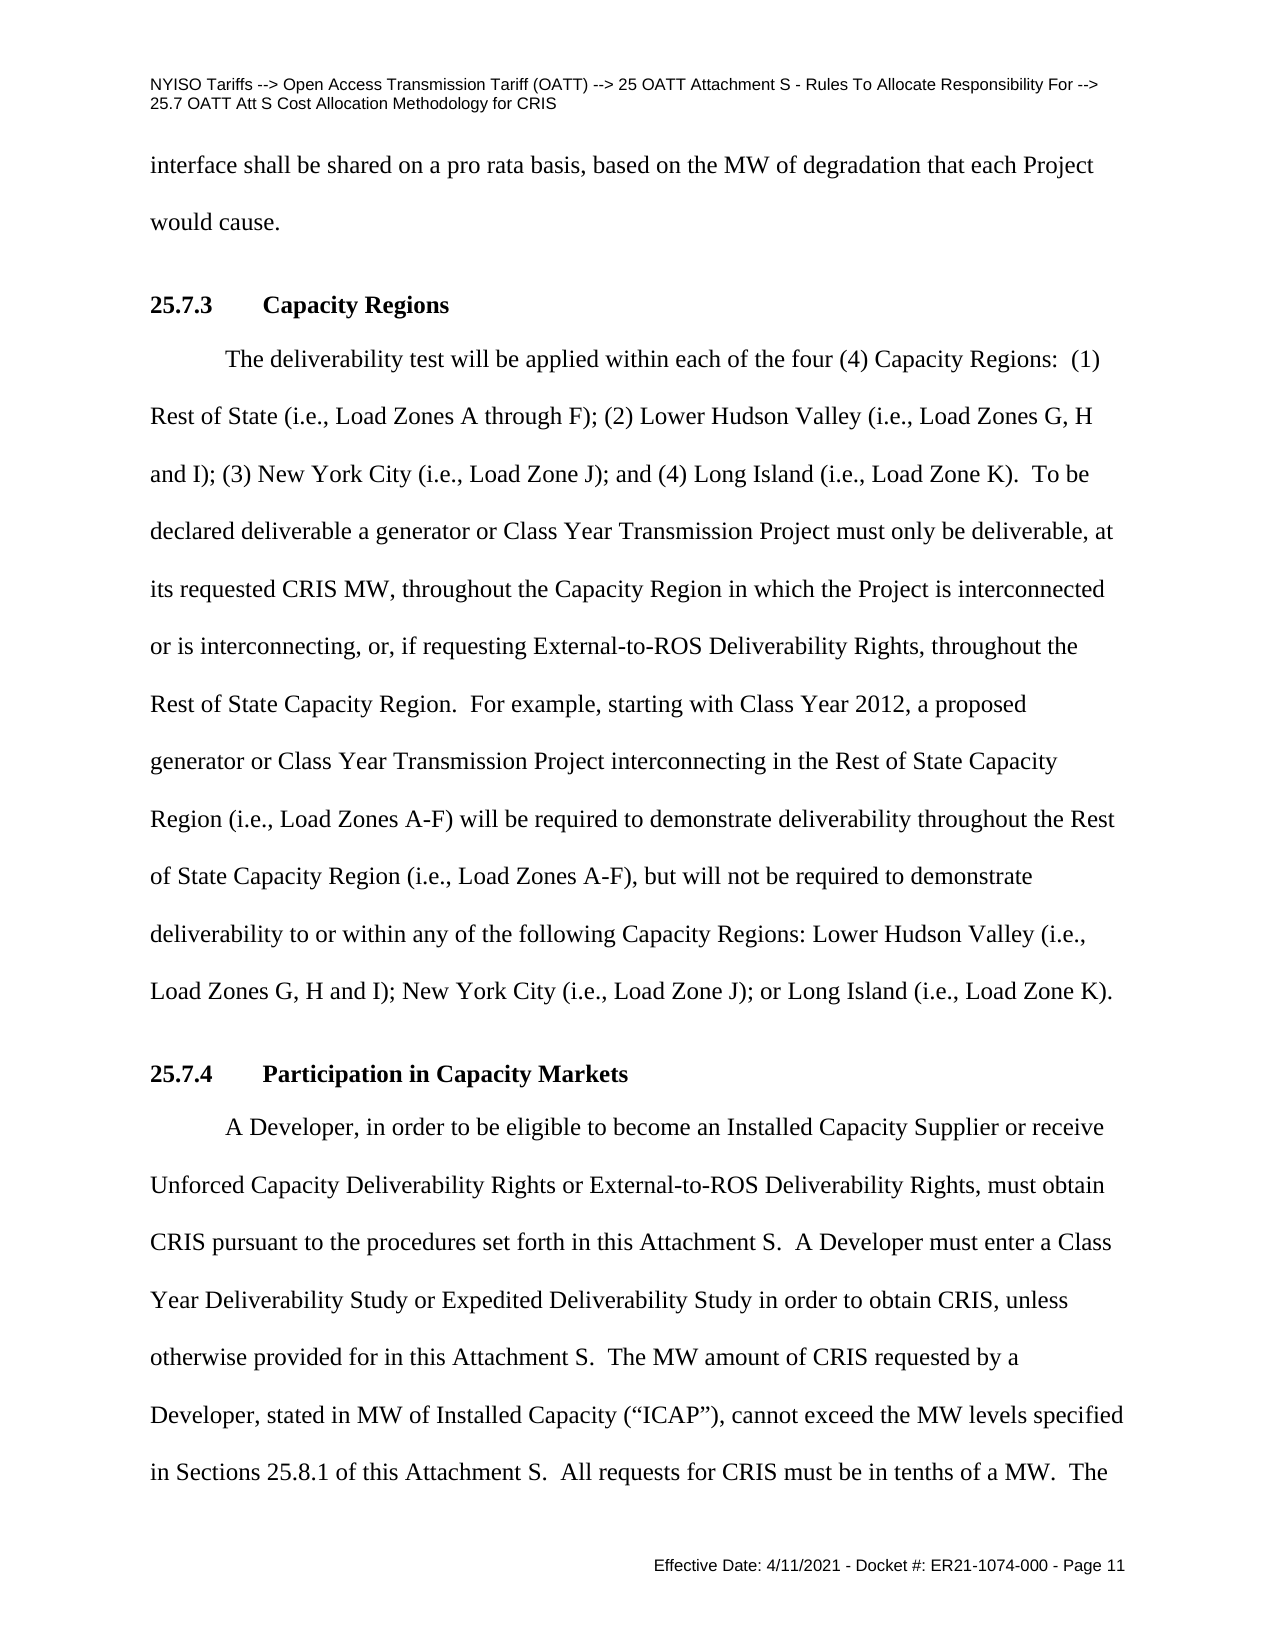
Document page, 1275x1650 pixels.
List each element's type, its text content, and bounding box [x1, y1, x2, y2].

subtitle 25.7.3 Capacity Regions [150, 290, 1059, 319]
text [150, 150, 1125, 236]
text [150, 1112, 1125, 1486]
subtitle 25.7.4 Participation in Capacity Markets [150, 1059, 1059, 1087]
text The deliverability test will be applied within each of the four (4) Capacity Regions: (1) Rest of State (i.e., Load Zones A through F); (2) Lower Hudson Valley (i.e., Load Zones G, H and I); (3) New York City (i.e., Load Zone J); and (4) Long Island (i.e., Load Zone K). To be declared deliverable a generator or Class Year Transmission Project must only be deliverable, at its requested CRIS MW, throughout the Capacity Region in which the Project is interconnected or is interconnecting, or, if requesting External-to-ROS Deliverability Rights, throughout the Rest of State Capacity Region. For example, starting with Class Year 2012, a proposed generator or Class Year Transmission Project interconnecting in the Rest of State Capacity Region (i.e., Load Zones A-F) will be required to demonstrate deliverability throughout the Rest of State Capacity Region (i.e., Load Zones A-F), but will not be required to demonstrate deliverability to or within any of the following Capacity Regions: Lower Hudson Valley (i.e., Load Zones G, H and I); New York City (i.e., Load Zone J); or Long Island (i.e., Load Zone K). [150, 344, 1125, 1005]
